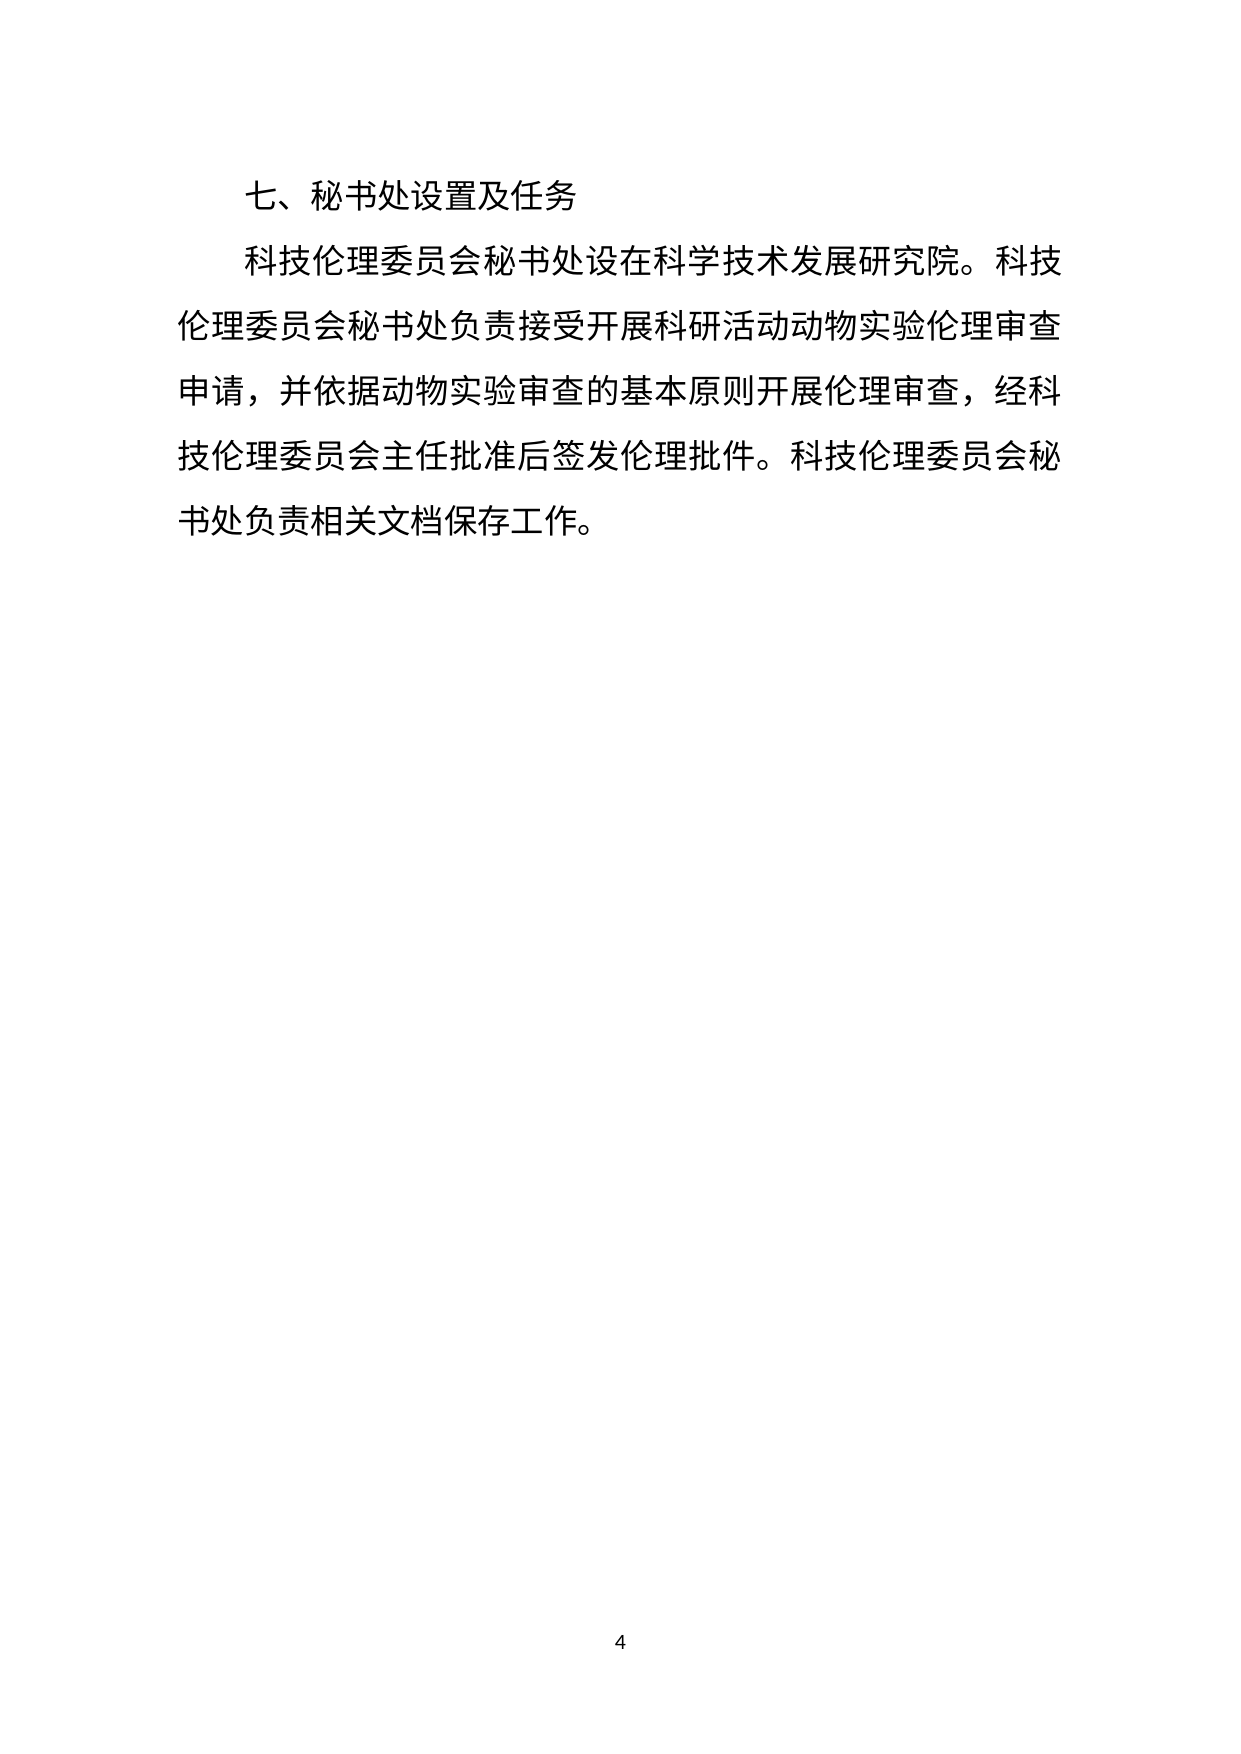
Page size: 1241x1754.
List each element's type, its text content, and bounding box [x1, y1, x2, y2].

text 科技伦理委员会秘书处设在科学技术发展研究院。科技伦理委员会秘书处负责接受开展科研活动动物实验伦理审查申请，并依据动物实验审查的基本原则开展伦理审查，经科技伦理委员会主任批准后签发伦理批件。科技伦理委员会秘书处负责相关文档保存工作。 [177, 227, 1063, 552]
text 七、秘书处设置及任务 [177, 162, 1063, 227]
